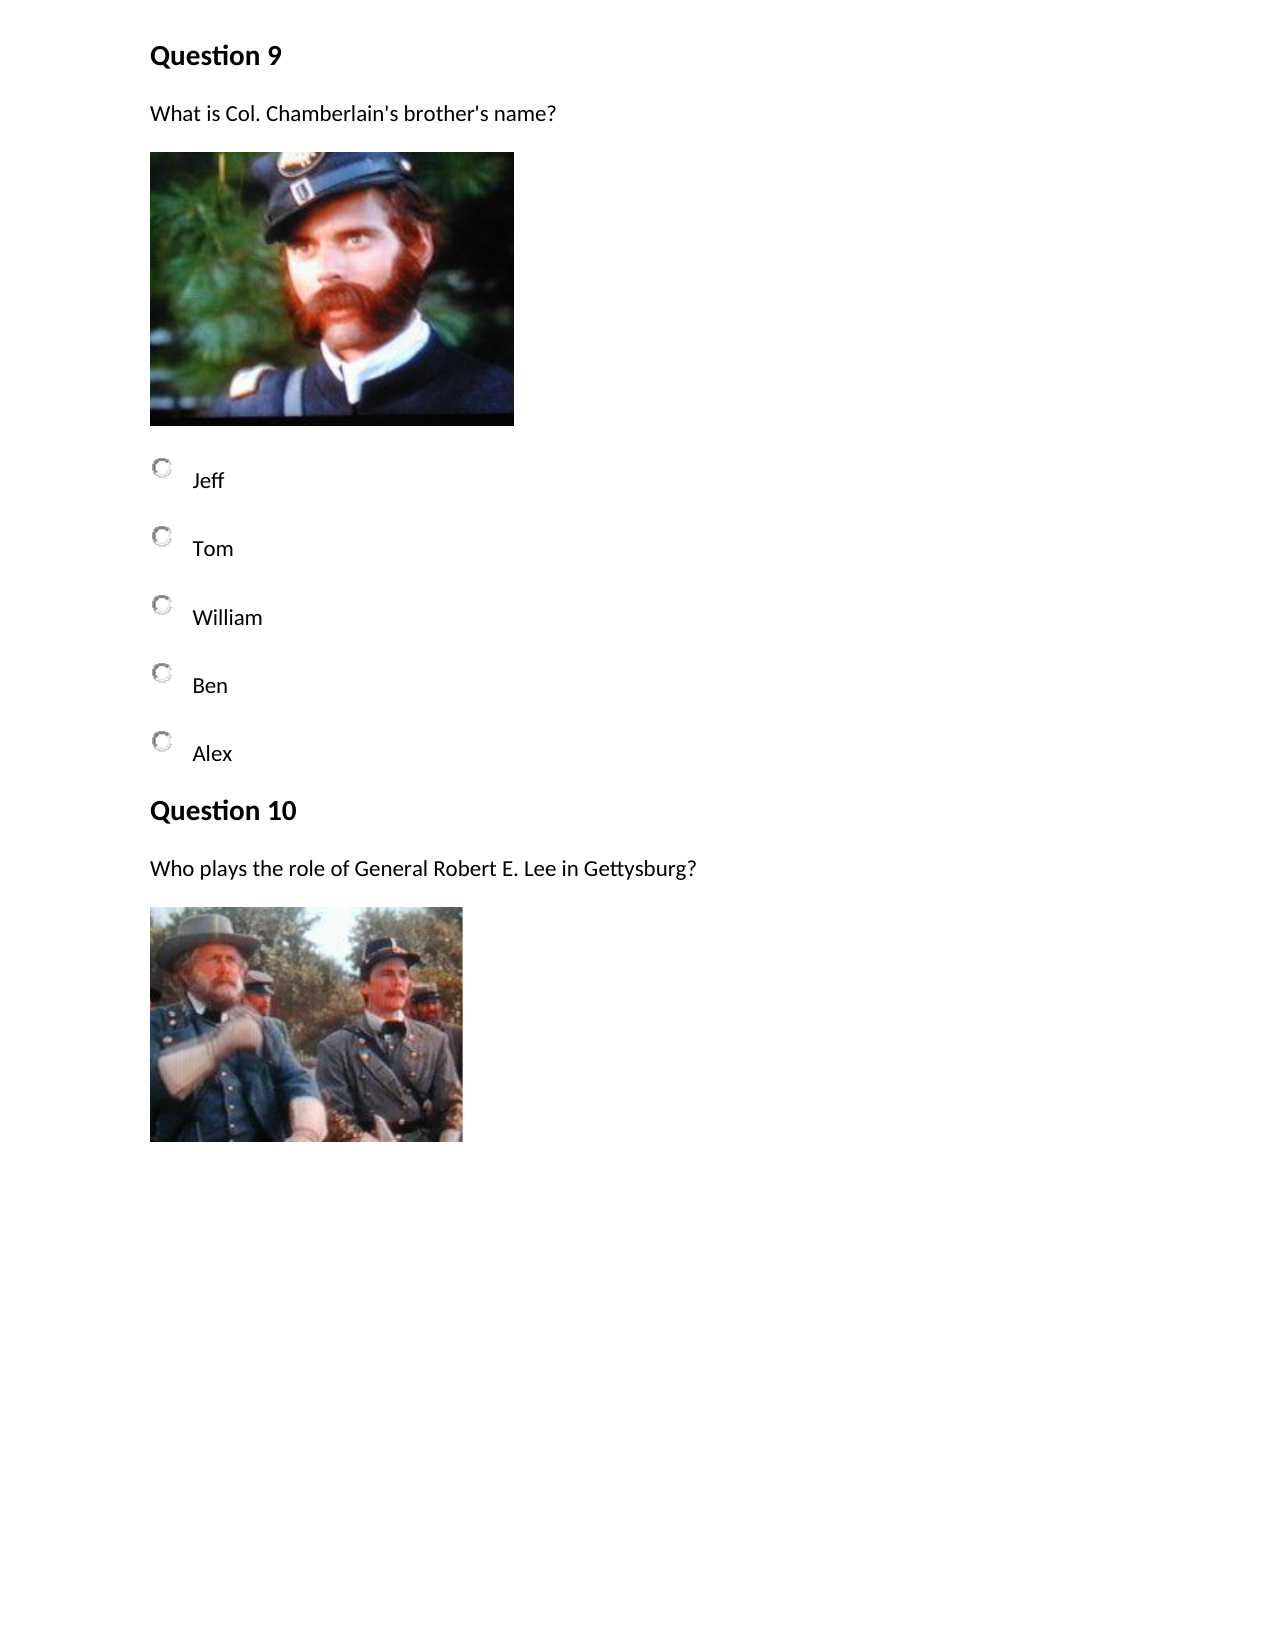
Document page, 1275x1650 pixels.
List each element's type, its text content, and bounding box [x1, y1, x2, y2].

text William [150, 587, 1125, 631]
text Who plays the role of General Robert E. Lee in Gettysburg? [150, 854, 1125, 882]
text Alex [150, 724, 1125, 767]
picture [150, 152, 514, 426]
text Tom [150, 519, 1125, 562]
text Question 9 [150, 37, 1125, 73]
text Question 10 [150, 792, 1125, 828]
text What is Col. Chamberlain's brother's name? [150, 99, 1125, 127]
picture [150, 907, 463, 1142]
text Jeff [150, 451, 1125, 494]
text Ben [150, 656, 1125, 699]
